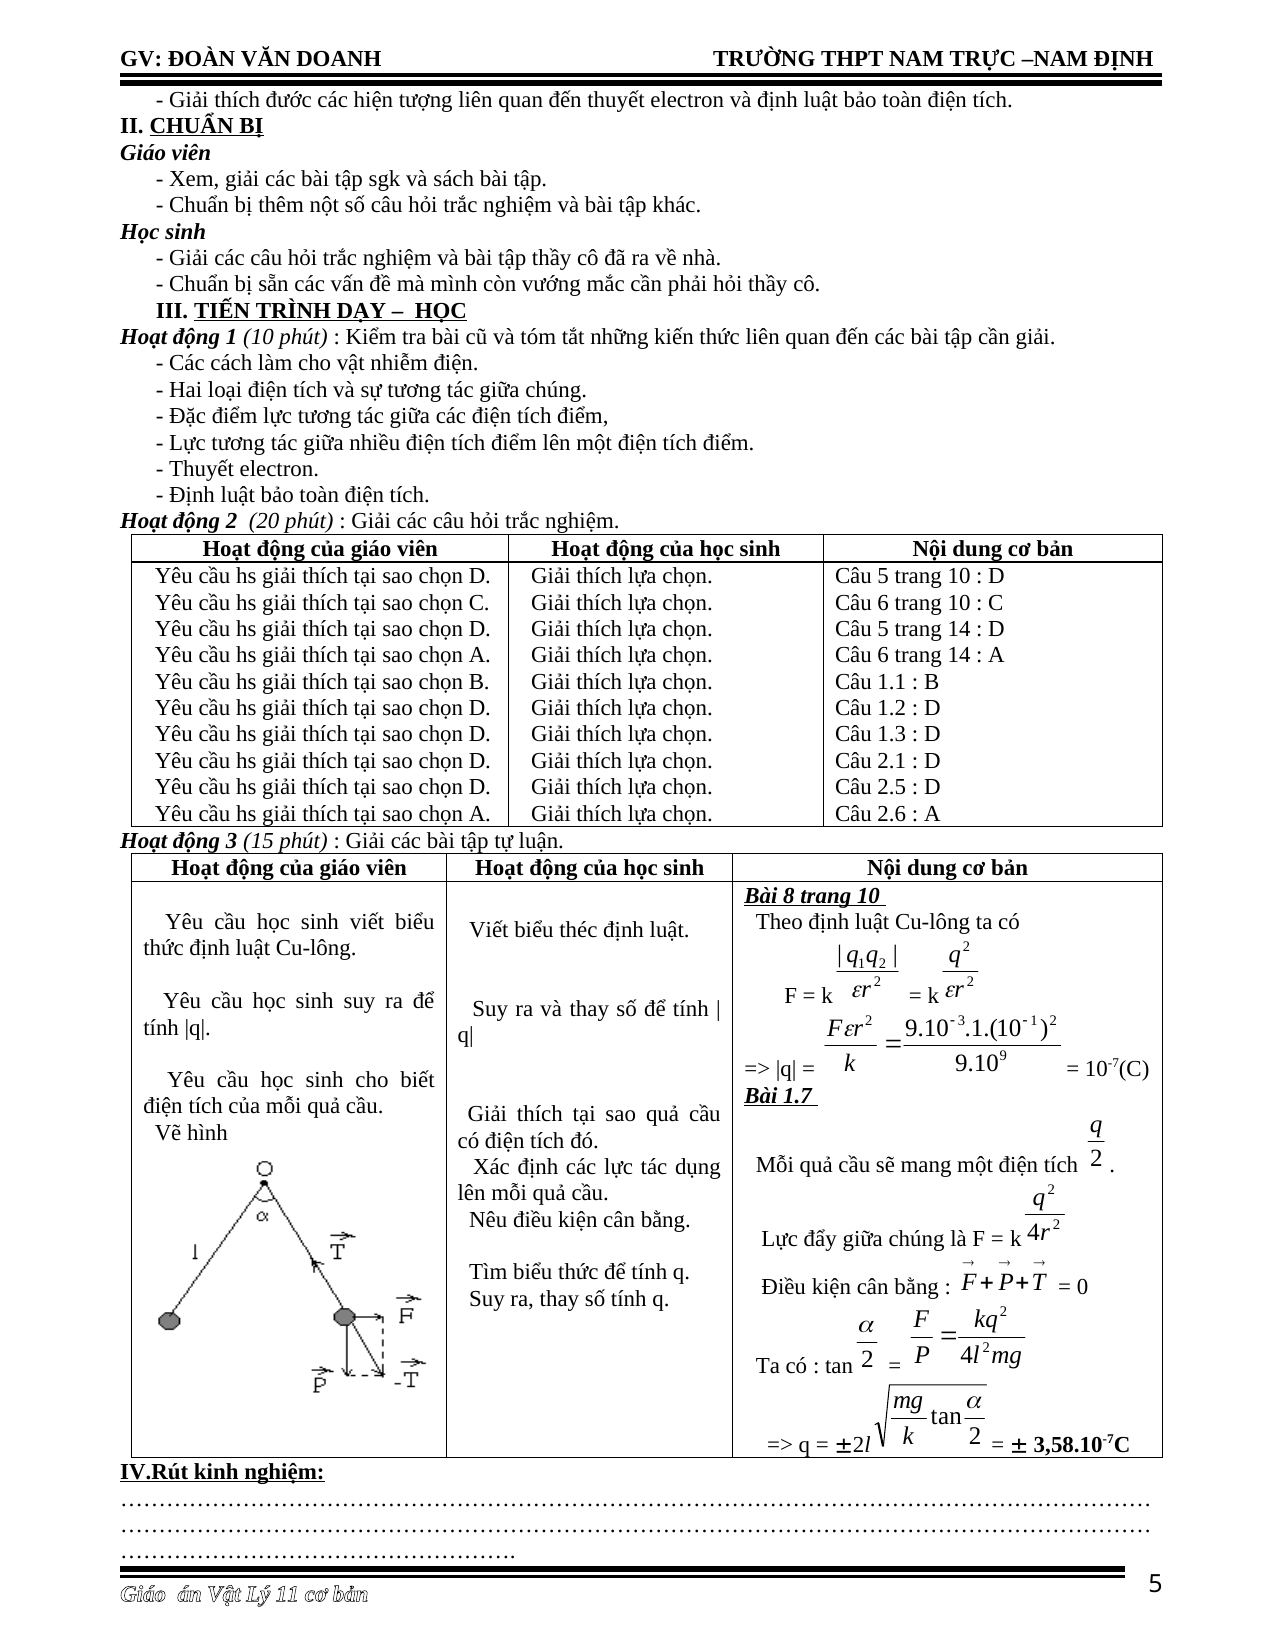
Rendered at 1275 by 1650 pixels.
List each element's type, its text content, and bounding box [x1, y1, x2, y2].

text - Hai loại điện tích và sự tương tác giữa chúng. [120, 376, 1162, 402]
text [120, 1484, 1162, 1564]
text Hoạt động 2 (20 phút) : Giải các câu hỏi trắc nghiệm. [120, 508, 1162, 534]
picture [143, 1145, 434, 1405]
table_header Hoạt động của giáo viên [132, 854, 446, 881]
table_cell Yêu cầu học sinh viết biểu thức định luật Cu-lông. Yêu cầu học sinh suy ra để tính |q|. Yêu cầu học sinh cho biết điện tích của mỗi quả cầu. Vẽ hình [132, 882, 446, 1457]
text Hoạt động 1 (10 phút) : Kiểm tra bài cũ và tóm tắt những kiến thức liên quan đến các bài tập cần giải. [120, 323, 1162, 349]
text - Giải thích đước các hiện tượng liên quan đến thuyết electron và định luật bảo toàn điện tích. [120, 86, 1162, 112]
text - Xem, giải các bài tập sgk và sách bài tập. [120, 165, 1162, 191]
text Học sinh [120, 218, 1162, 244]
table_header Nội dung cơ bản [824, 535, 1162, 561]
text - Giải các câu hỏi trắc nghiệm và bài tập thầy cô đã ra về nhà. [120, 244, 1162, 270]
text - Các cách làm cho vật nhiễm điện. [120, 349, 1162, 376]
table_header Hoạt động của học sinh [509, 535, 823, 561]
text - Lực tương tác giữa nhiều điện tích điểm lên một điện tích điểm. [120, 428, 1162, 455]
text Giáo viên [120, 139, 1162, 165]
text II. CHUẨN BỊ [120, 112, 1162, 139]
table_header Hoạt động của học sinh [447, 854, 732, 881]
text - Chuẩn bị sẵn các vấn đề mà mình còn vướng mắc cần phải hỏi thầy cô. [120, 270, 1162, 297]
text Hoạt động 3 (15 phút) : Giải các bài tập tự luận. [120, 827, 1162, 853]
text - Định luật bảo toàn điện tích. [120, 481, 1162, 508]
text - Chuẩn bị thêm nột số câu hỏi trắc nghiệm và bài tập khác. [120, 191, 1162, 218]
table_header Hoạt động của giáo viên [132, 535, 508, 561]
table_header Nội dung cơ bản [733, 854, 1162, 881]
table_cell Câu 5 trang 10 : D Câu 6 trang 10 : C Câu 5 trang 14 : D Câu 6 trang 14 : A Câu 1.1 : B Câu 1.2 : D Câu 1.3 : D Câu 2.1 : D Câu 2.5 : D Câu 2.6 : A [824, 563, 1162, 826]
text III. TIẾN TRÌNH DẠY – HỌC [120, 297, 1162, 323]
table_cell Bài 8 trang 10 Theo định luật Cu-lông ta có F = k = k => |q| = = 10-7(C) Bài 1.7 Mỗi quả cầu sẽ mang một điện tích . Lực đẩy giữa chúng là F = k Điều kiện cân bằng : = 0 Ta có : tan = => q = 2l= 3,58.10-7C [733, 882, 1162, 1457]
table_cell Yêu cầu hs giải thích tại sao chọn D. Yêu cầu hs giải thích tại sao chọn C. Yêu cầu hs giải thích tại sao chọn D. Yêu cầu hs giải thích tại sao chọn A. Yêu cầu hs giải thích tại sao chọn B. Yêu cầu hs giải thích tại sao chọn D. Yêu cầu hs giải thích tại sao chọn D. Yêu cầu hs giải thích tại sao chọn D. Yêu cầu hs giải thích tại sao chọn D. Yêu cầu hs giải thích tại sao chọn A. [132, 563, 508, 826]
table_cell Giải thích lựa chọn. Giải thích lựa chọn. Giải thích lựa chọn. Giải thích lựa chọn. Giải thích lựa chọn. Giải thích lựa chọn. Giải thích lựa chọn. Giải thích lựa chọn. Giải thích lựa chọn. Giải thích lựa chọn. [509, 563, 823, 826]
text IV.Rút kinh nghiệm: [120, 1458, 1162, 1484]
text - Thuyết electron. [120, 455, 1162, 481]
table_cell Viết biểu théc định luật. Suy ra và thay số để tính |q| Giải thích tại sao quả cầu có điện tích đó. Xác định các lực tác dụng lên mỗi quả cầu. Nêu điều kiện cân bằng. Tìm biểu thức để tính q. Suy ra, thay số tính q. [447, 882, 732, 1457]
text - Đặc điểm lực tương tác giữa các điện tích điểm, [120, 402, 1162, 428]
